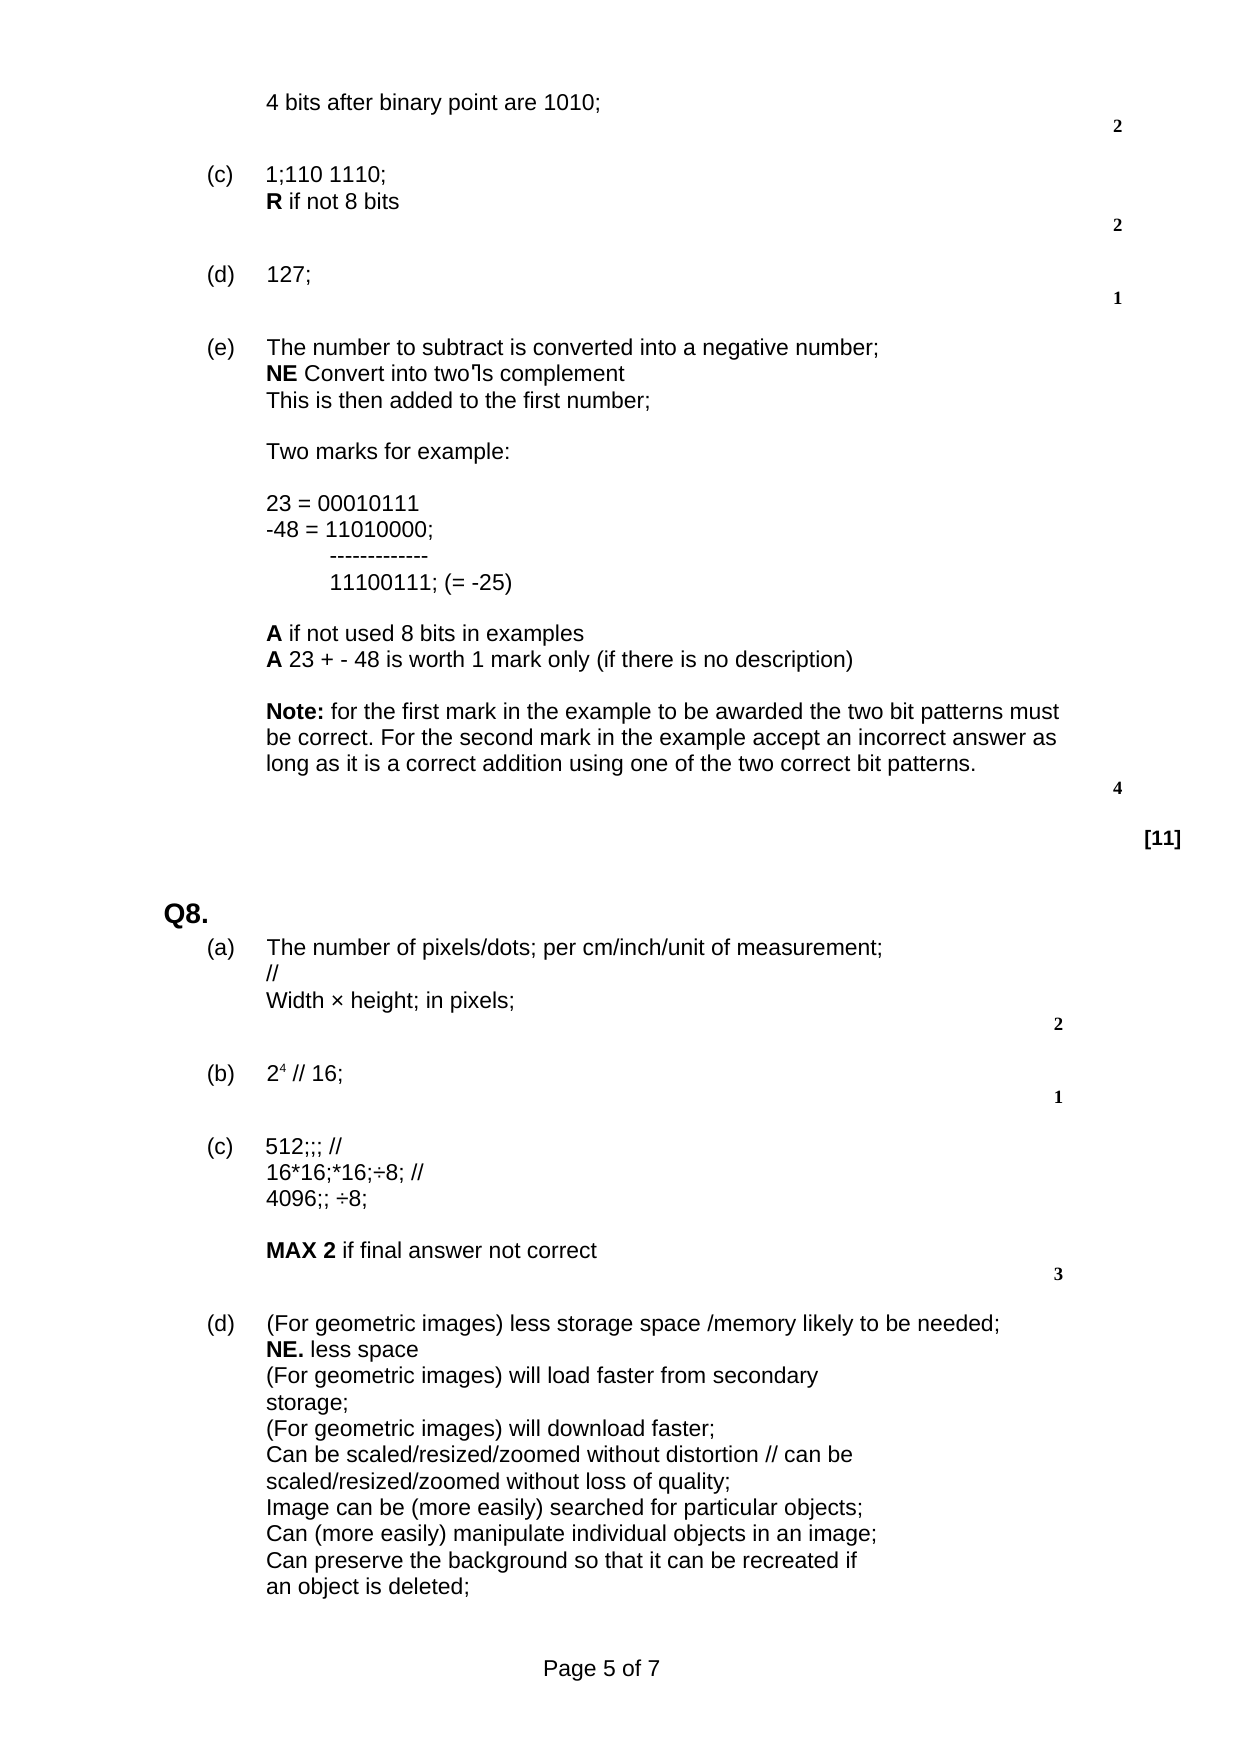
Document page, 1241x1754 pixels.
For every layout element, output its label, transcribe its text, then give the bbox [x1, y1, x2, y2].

text 4096;; ÷8; [266, 1185, 886, 1212]
text Image can be (more easily) searched for particular objects; [266, 1494, 886, 1520]
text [266, 88, 1063, 115]
text (e) The number to subtract is converted into a negative number; NE Convert into twoߣs complement This is then added to the first number; [207, 334, 1063, 413]
text 2 [148, 115, 1122, 136]
text MAX 2 if final answer not correct [266, 1237, 886, 1263]
text R if not 8 bits [266, 188, 1063, 214]
text 1 [148, 1086, 1063, 1108]
text NE. less space [266, 1336, 886, 1362]
text (d) 127; [207, 261, 1063, 287]
text (For geometric images) will download faster; [266, 1415, 886, 1441]
text Can be scaled/resized/zoomed without distortion // can be scaled/resized/zoomed without loss of quality; [266, 1441, 886, 1494]
text 16*16;*16;÷8; // [266, 1159, 886, 1185]
text Two marks for example: [266, 438, 1063, 464]
text 2 [148, 1013, 1063, 1035]
text (c) 1;110 1110; [207, 161, 1063, 188]
text (c) 512;;; // [207, 1133, 1122, 1159]
text Can preserve the background so that it can be recreated if an object is deleted; [266, 1547, 886, 1599]
text 4 [148, 777, 1122, 798]
text 3 [148, 1263, 1063, 1284]
text 23 = 00010111 -48 = 11010000; ------------- 11100111; (= -25) [266, 489, 1063, 595]
text Note: for the first mark in the example to be awarded the two bit patterns must be correct. For the second mark in the example accept an incorrect answer as long as it is a correct addition using one of the two correct bit patterns. [266, 698, 1063, 777]
text Can (more easily) manipulate individual objects in an image; [266, 1520, 886, 1547]
text 2 [148, 214, 1122, 236]
text Width × height; in pixels; [266, 987, 886, 1013]
text A if not used 8 bits in examples A 23 + - 48 is worth 1 mark only (if there is no description) [266, 620, 1063, 673]
text (For geometric images) will load faster from secondary storage; [266, 1362, 886, 1415]
text 1 [148, 287, 1122, 309]
text Q8. [163, 897, 1176, 929]
text (d) (For geometric images) less storage space /memory likely to be needed; [207, 1309, 1122, 1336]
text [11] [148, 826, 1181, 850]
text (a) The number of pixels/dots; per cm/inch/unit of measurement; [207, 934, 1122, 960]
text (b) 24 // 16; [207, 1060, 1122, 1086]
text // [266, 960, 886, 987]
